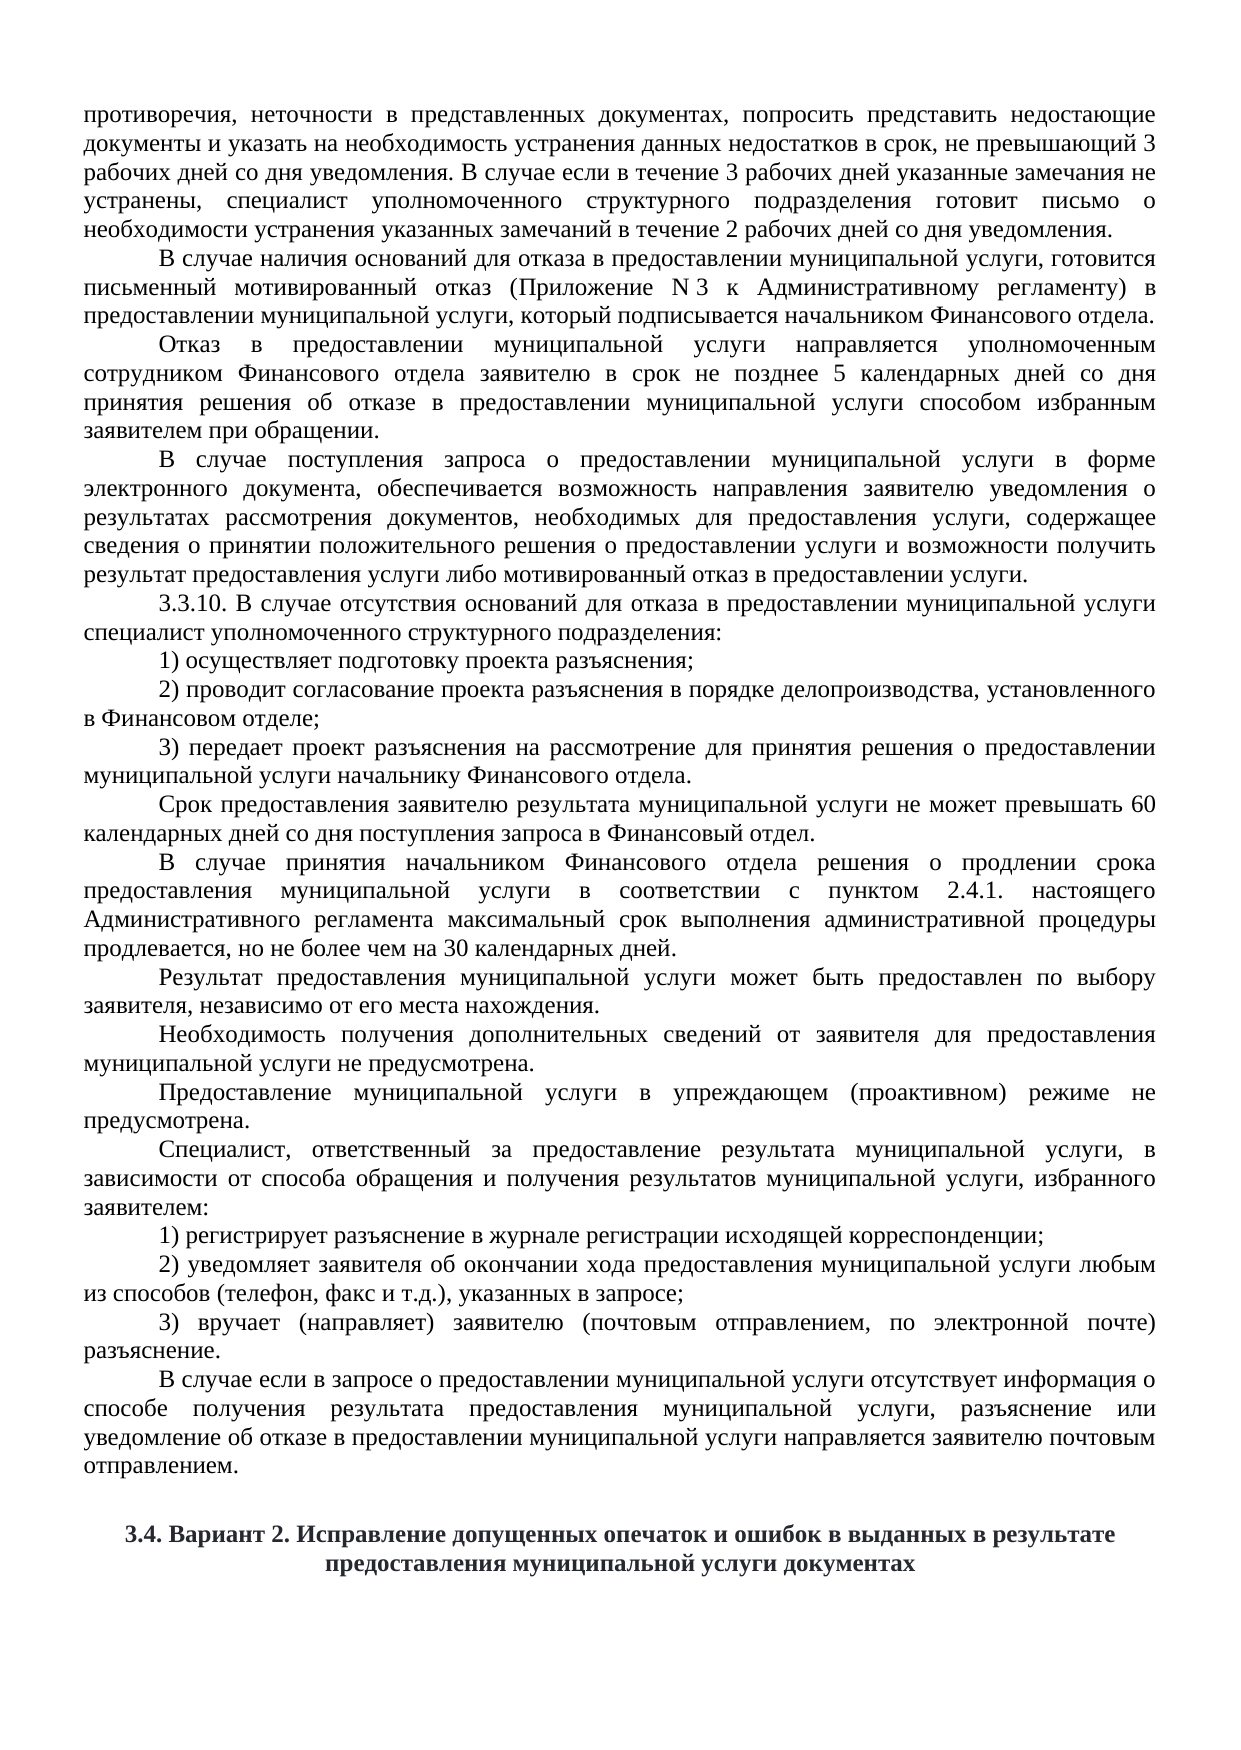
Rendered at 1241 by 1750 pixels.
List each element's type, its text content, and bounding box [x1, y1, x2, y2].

text 3) вручает (направляет) заявителю (почтовым отправлением, по электронной почте) разъяснение. [83, 1307, 1157, 1364]
text Необходимость получения дополнительных сведений от заявителя для предоставления муниципальной услуги не предусмотрена. [83, 1019, 1157, 1077]
text 3.3.10. В случае отсутствия оснований для отказа в предоставлении муниципальной услуги специалист уполномоченного структурного подразделения: [83, 588, 1157, 645]
text 2) проводит согласование проекта разъяснения в порядке делопроизводства, установленного в Финансовом отделе; [83, 674, 1157, 732]
text В случае если в запросе о предоставлении муниципальной услуги отсутствует информация о способе получения результата предоставления муниципальной услуги, разъяснение или уведомление об отказе в предоставлении муниципальной услуги направляется заявителю почтовым отправлением. [83, 1364, 1157, 1479]
text Результат предоставления муниципальной услуги может быть предоставлен по выбору заявителя, независимо от его места нахождения. [83, 962, 1157, 1019]
text В случае наличия оснований для отказа в предоставлении муниципальной услуги, готовится письменный мотивированный отказ (Приложение N 3 к Административному регламенту) в предоставлении муниципальной услуги, который подписывается начальником Финансового отдела. [83, 243, 1157, 329]
text 3) передает проект разъяснения на рассмотрение для принятия решения о предоставлении муниципальной услуги начальнику Финансового отдела. [83, 732, 1157, 789]
text Отказ в предоставлении муниципальной услуги направляется уполномоченным сотрудником Финансового отдела заявителю в срок не позднее 5 календарных дней со дня принятия решения об отказе в предоставлении муниципальной услуги способом избранным заявителем при обращении. [83, 329, 1157, 444]
text 2) уведомляет заявителя об окончании хода предоставления муниципальной услуги любым из способов (телефон, факс и т.д.), указанных в запросе; [83, 1249, 1157, 1307]
text Срок предоставления заявителю результата муниципальной услуги не может превышать 60 календарных дней со дня поступления запроса в Финансовый отдел. [83, 789, 1157, 847]
text 1) осуществляет подготовку проекта разъяснения; [83, 645, 1157, 674]
text В случае поступления запроса о предоставлении муниципальной услуги в форме электронного документа, обеспечивается возможность направления заявителю уведомления о результатах рассмотрения документов, необходимых для предоставления услуги, содержащее сведения о принятии положительного решения о предоставлении услуги и возможности получить результат предоставления услуги либо мотивированный отказ в предоставлении услуги. [83, 444, 1157, 588]
subtitle 3.4. Вариант 2. Исправление допущенных опечаток и ошибок в выданных в результате предоставления муниципальной услуги документах [83, 1519, 1157, 1577]
text 1) регистрирует разъяснение в журнале регистрации исходящей корреспонденции; [83, 1220, 1157, 1249]
text В случае принятия начальником Финансового отдела решения о продлении срока предоставления муниципальной услуги в соответствии с пунктом 2.4.1. настоящего Административного регламента максимальный срок выполнения административной процедуры продлевается, но не более чем на 30 календарных дней. [83, 847, 1157, 962]
text Специалист, ответственный за предоставление результата муниципальной услуги, в зависимости от способа обращения и получения результатов муниципальной услуги, избранного заявителем: [83, 1134, 1157, 1220]
text Предоставление муниципальной услуги в упреждающем (проактивном) режиме не предусмотрена. [83, 1077, 1157, 1134]
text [83, 99, 1157, 243]
